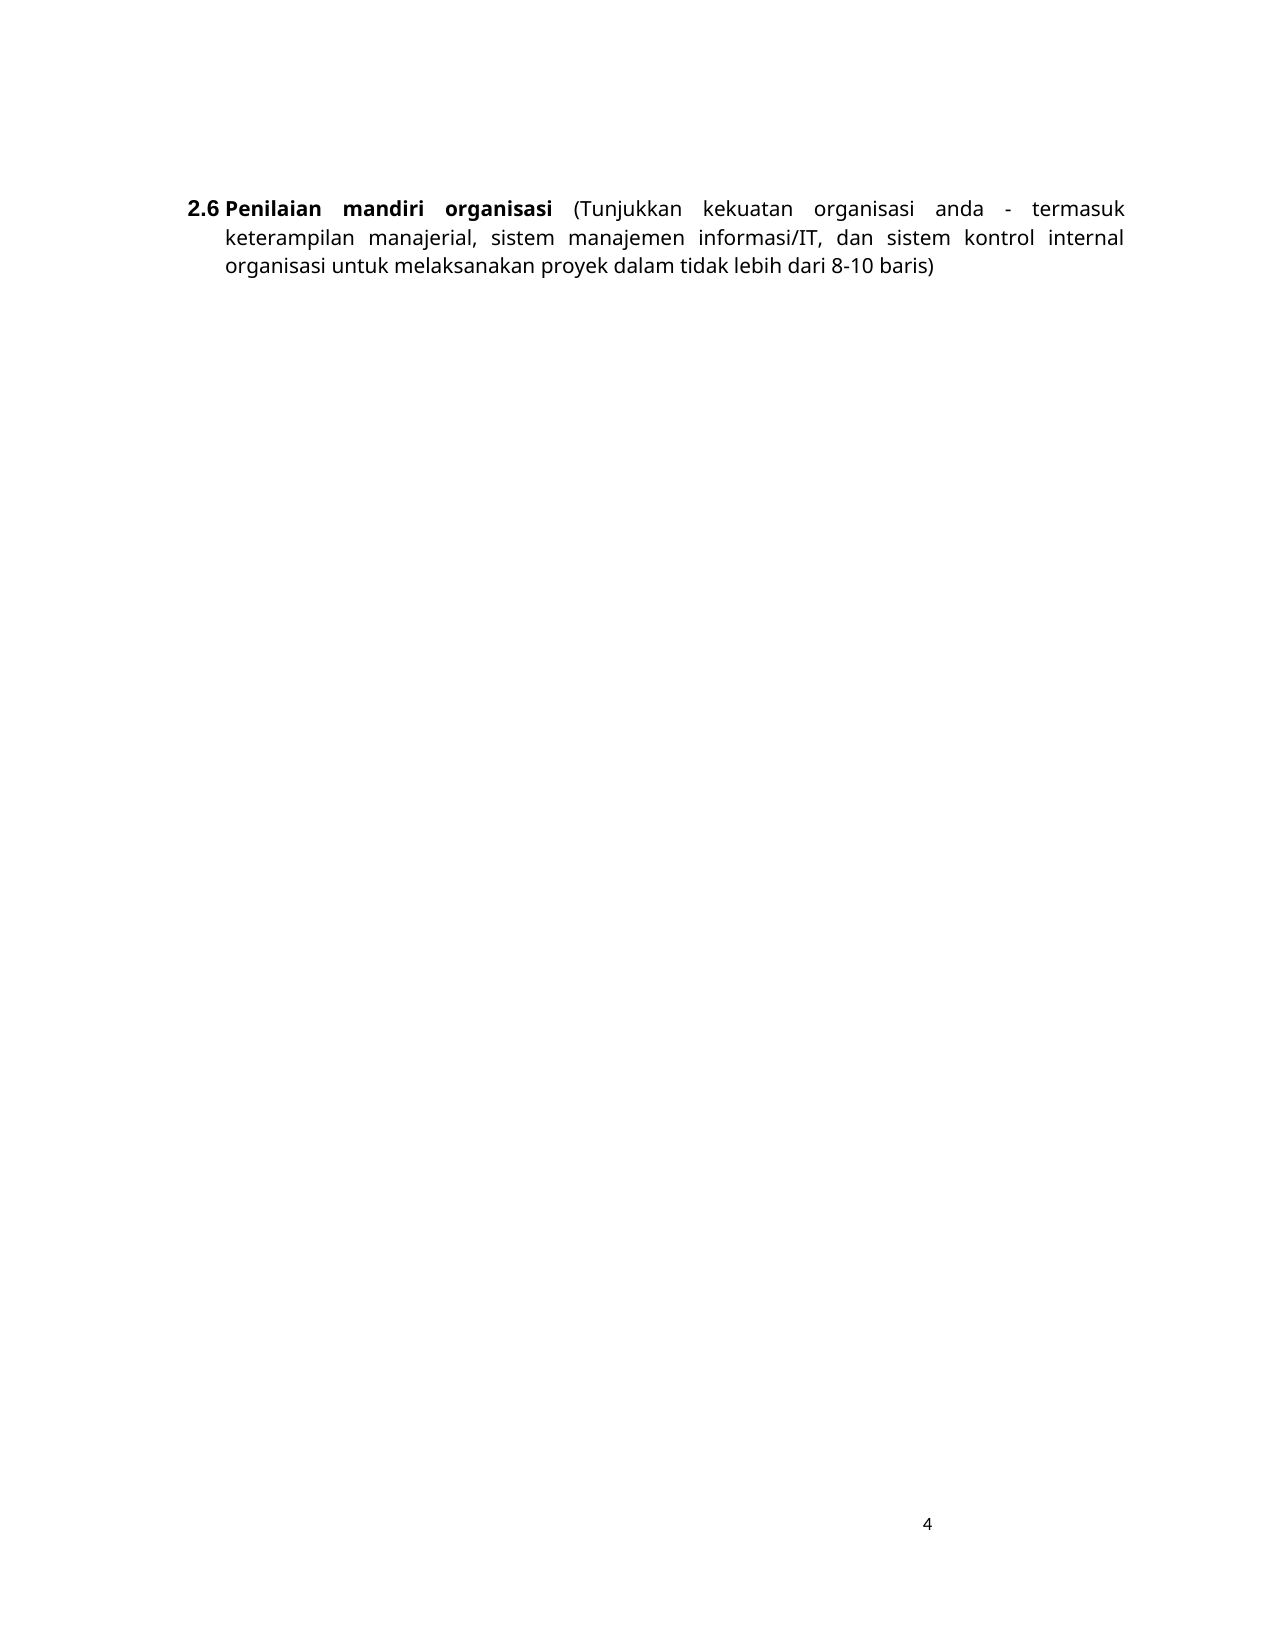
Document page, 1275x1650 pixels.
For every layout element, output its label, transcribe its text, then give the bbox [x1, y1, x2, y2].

list Penilaian mandiri organisasi (Tunjukkan kekuatan organisasi anda - termasuk keterampilan manajerial, sistem manajemen informasi/IT, dan sistem kontrol internal organisasi untuk melaksanakan proyek dalam tidak lebih dari 8-10 baris) [187, 194, 1126, 280]
